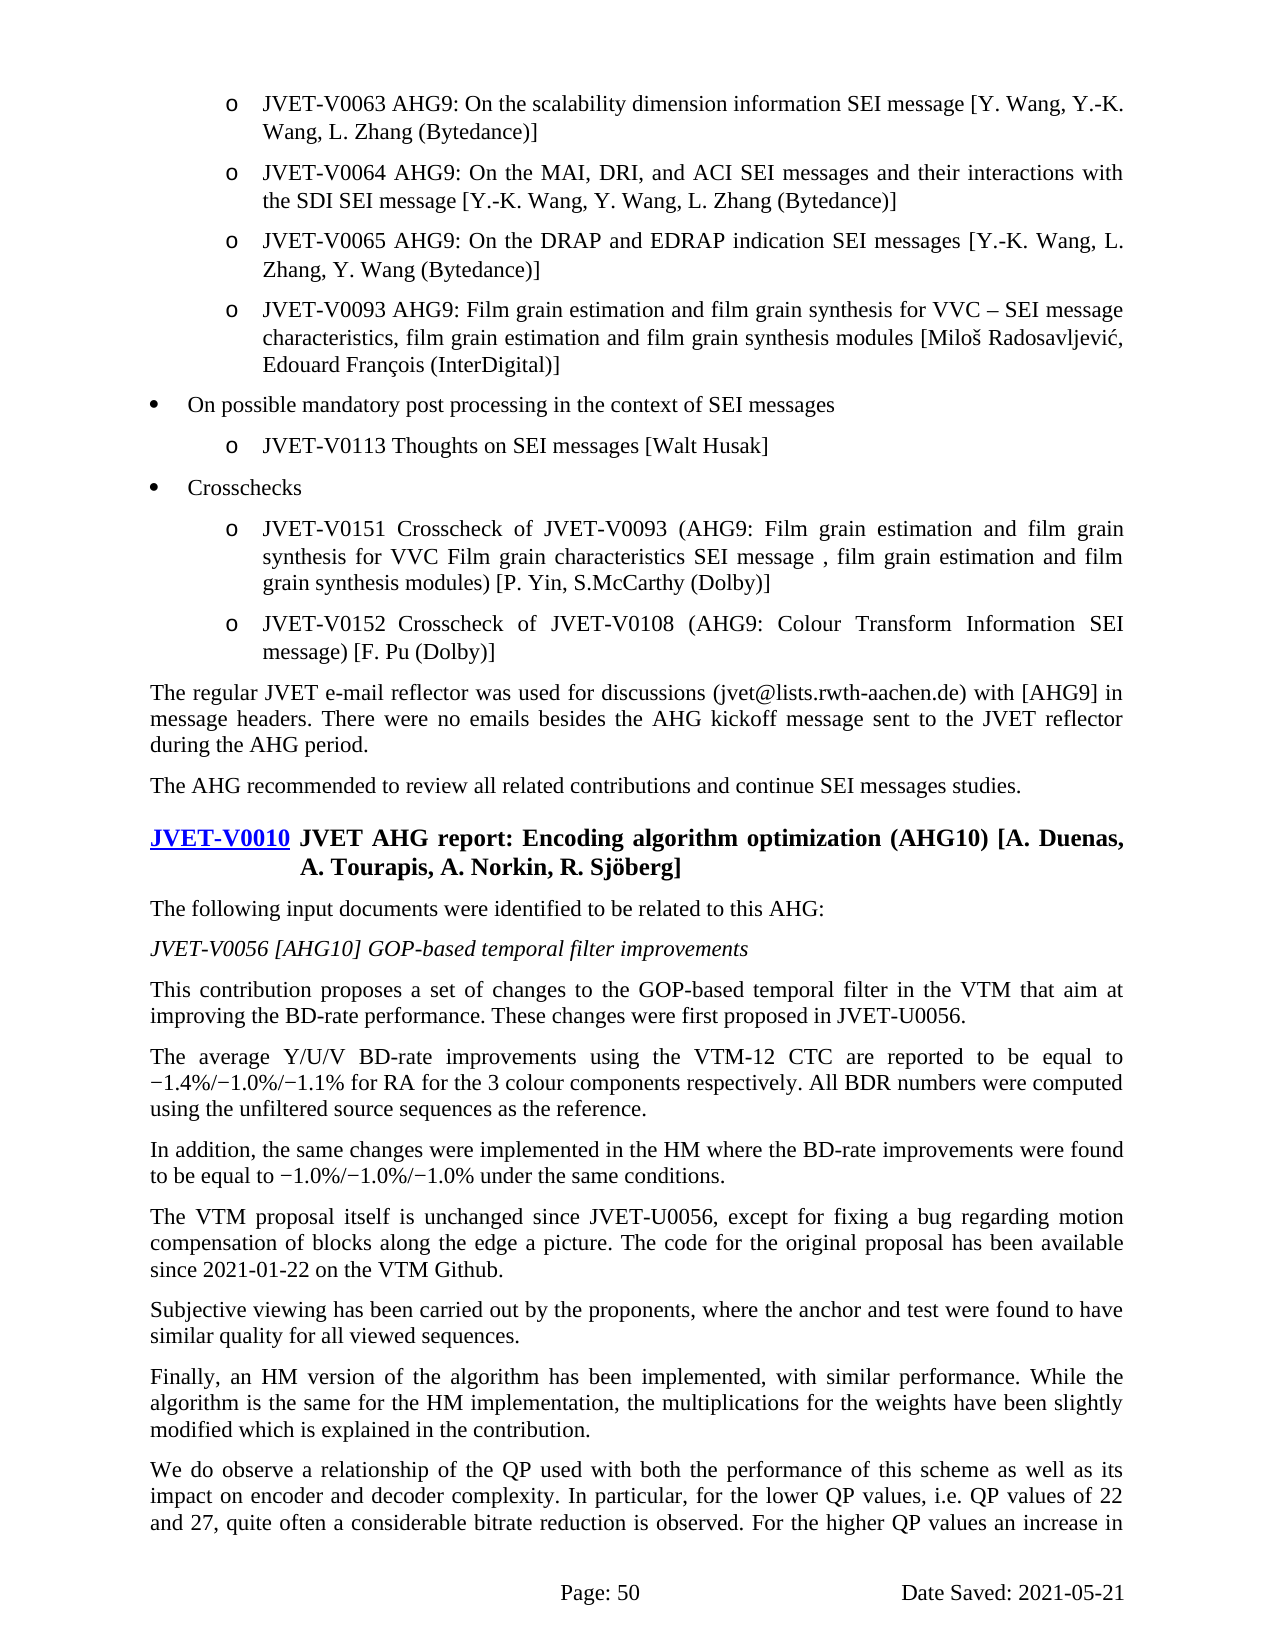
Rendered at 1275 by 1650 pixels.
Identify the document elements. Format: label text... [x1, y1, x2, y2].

list JVET-V0113 Thoughts on SEI messages [Walt Husak] [225, 432, 1125, 460]
text The following input documents were identified to be related to this AHG: [150, 895, 1125, 921]
text In addition, the same changes were implemented in the HM where the BD-rate improvements were found to be equal to −1.0%/−1.0%/−1.0% under the same conditions. [150, 1136, 1125, 1189]
text JVET-V0056 [AHG10] GOP-based temporal filter improvements [150, 935, 1125, 962]
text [150, 1456, 1125, 1535]
text The average Y/U/V BD-rate improvements using the VTM-12 CTC are reported to be equal to −1.4%/−1.0%/−1.1% for RA for the 3 colour components respectively. All BDR numbers were computed using the unfiltered source sequences as the reference. [150, 1043, 1125, 1122]
text The VTM proposal itself is unchanged since JVET-U0056, except for fixing a bug regarding motion compensation of blocks along the edge a picture. The code for the original proposal has been available since 2021-01-22 on the VTM Github. [150, 1203, 1125, 1282]
list Crosschecks [150, 474, 1125, 501]
list On possible mandatory post processing in the context of SEI messages [150, 391, 1125, 418]
text Finally, an HM version of the algorithm has been implemented, with similar performance. While the algorithm is the same for the HM implementation, the multiplications for the weights have been slightly modified which is explained in the contribution. [150, 1363, 1125, 1442]
text Subjective viewing has been carried out by the proponents, where the anchor and test were found to have similar quality for all viewed sequences. [150, 1296, 1125, 1349]
list JVET-V0064 AHG9: On the MAI, DRI, and ACI SEI messages and their interactions with the SDI SEI message [Y.-K. Wang, Y. Wang, L. Zhang (Bytedance)] [225, 159, 1125, 213]
text The AHG recommended to review all related contributions and continue SEI messages studies. [150, 772, 1125, 798]
list JVET-V0151 Crosscheck of JVET-V0093 (AHG9: Film grain estimation and film grain synthesis for VVC Film grain characteristics SEI message , film grain estimation and film grain synthesis modules) [P. Yin, S.McCarthy (Dolby)] [225, 515, 1125, 596]
subtitle JVET-V0010 JVET AHG report: Encoding algorithm optimization (AHG10) [A. Duenas, A. Tourapis, A. Norkin, R. Sjöberg] [150, 823, 1125, 881]
list JVET-V0152 Crosscheck of JVET-V0108 (AHG9: Colour Transform Information SEI message) [F. Pu (Dolby)] [225, 610, 1125, 664]
list JVET-V0093 AHG9: Film grain estimation and film grain synthesis for VVC – SEI message characteristics, film grain estimation and film grain synthesis modules [Miloš Radosavljević, Edouard François (InterDigital)] [225, 296, 1125, 377]
list JVET-V0065 AHG9: On the DRAP and EDRAP indication SEI messages [Y.-K. Wang, L. Zhang, Y. Wang (Bytedance)] [225, 227, 1125, 282]
text This contribution proposes a set of changes to the GOP-based temporal filter in the VTM that aim at improving the BD-rate performance. These changes were first proposed in JVET-U0056. [150, 976, 1125, 1029]
list JVET-V0063 AHG9: On the scalability dimension information SEI message [Y. Wang, Y.-K. Wang, L. Zhang (Bytedance)] [225, 90, 1125, 144]
text The regular JVET e-mail reflector was used for discussions (jvet@lists.rwth-aachen.de) with [AHG9] in message headers. There were no emails besides the AHG kickoff message sent to the JVET reflector during the AHG period. [150, 679, 1125, 758]
